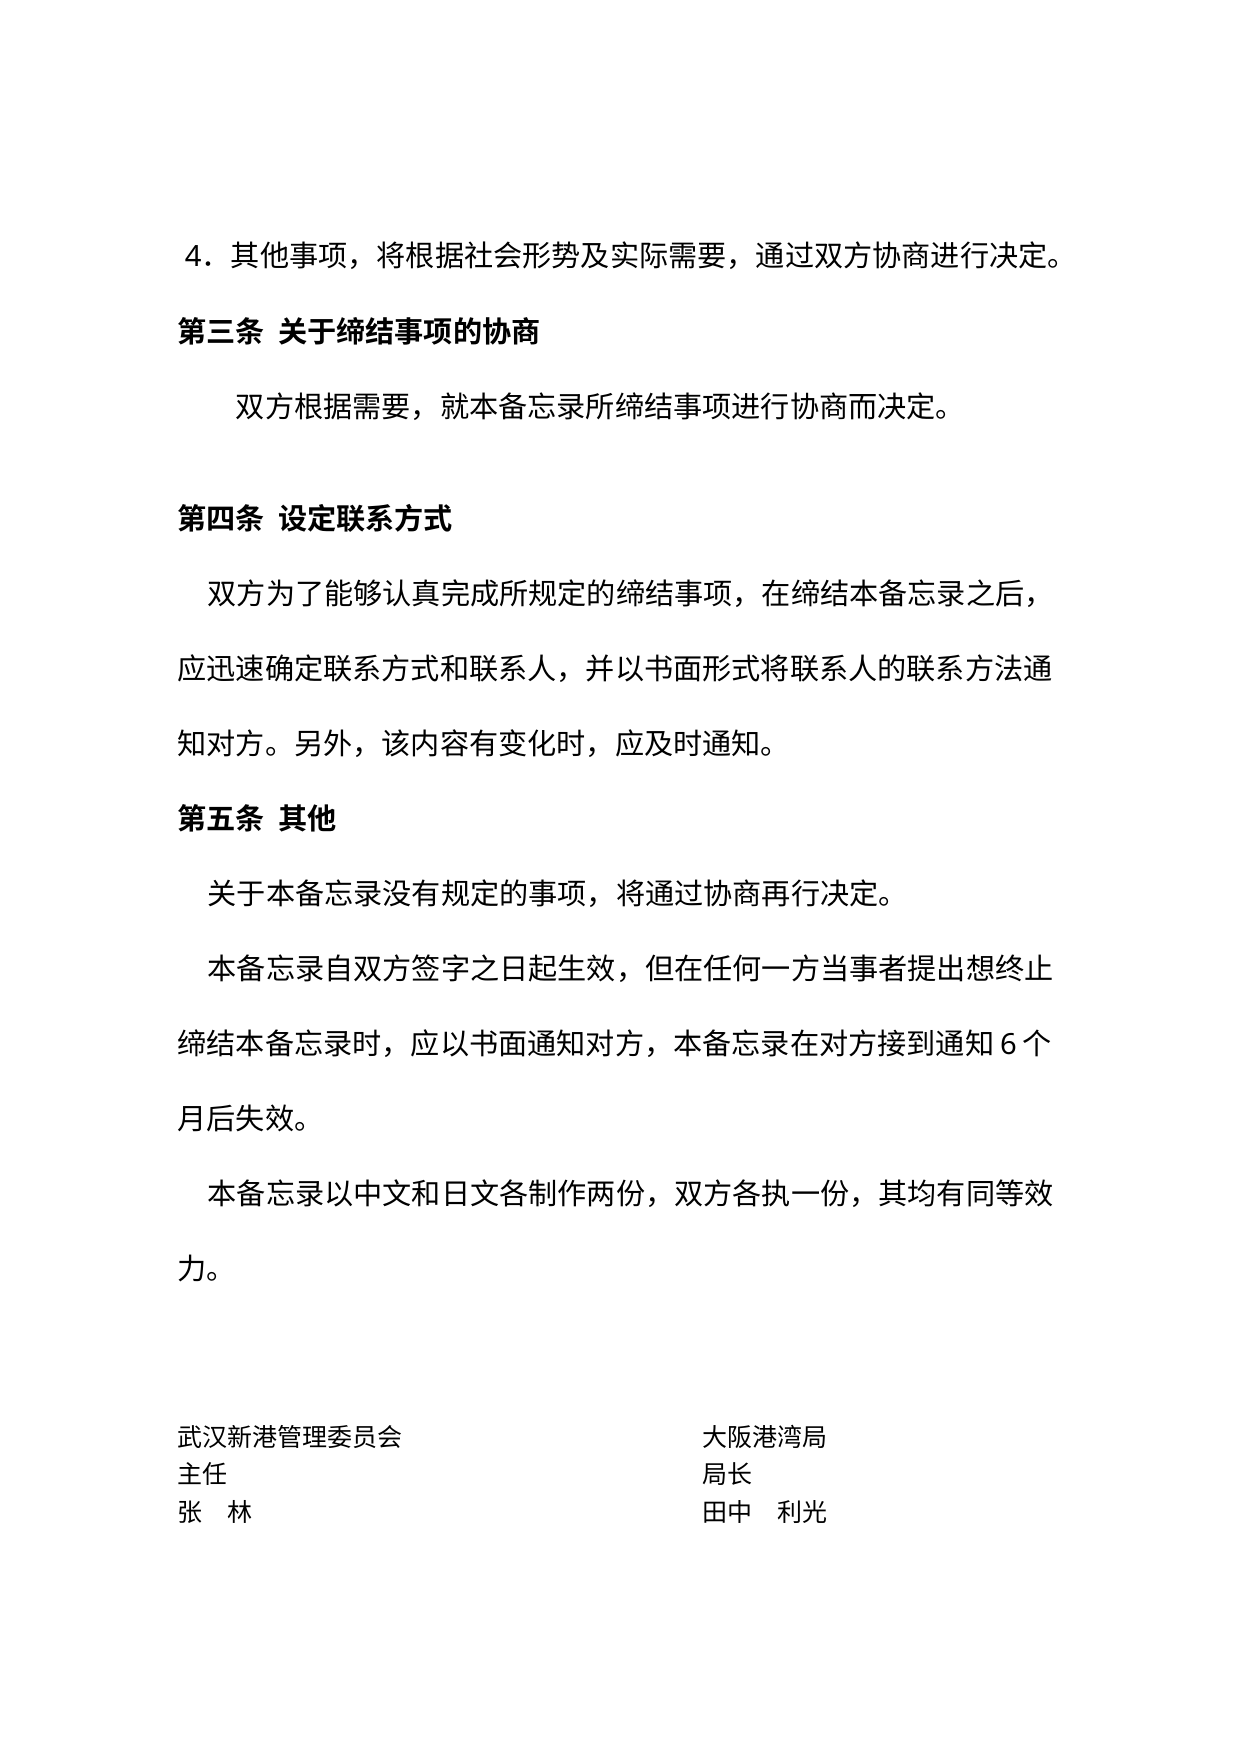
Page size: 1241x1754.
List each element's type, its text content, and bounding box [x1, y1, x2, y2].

text 张 林 田中 利光 [177, 1492, 1063, 1529]
text 第四条 设定联系方式 [177, 479, 1063, 554]
text 本备忘录自双方签字之日起生效，但在任何一方当事者提出想终止缔结本备忘录时，应以书面通知对方，本备忘录在对方接到通知6个月后失效。 [177, 929, 1063, 1154]
text 本备忘录以中文和日文各制作两份，双方各执一份，其均有同等效力。 [177, 1154, 1063, 1304]
text 武汉新港管理委员会 大阪港湾局 [177, 1417, 1063, 1454]
text 第三条 关于缔结事项的协商 [177, 292, 1063, 367]
text 双方为了能够认真完成所规定的缔结事项，在缔结本备忘录之后，应迅速确定联系方式和联系人，并以书面形式将联系人的联系方法通知对方。另外，该内容有变化时，应及时通知。 [177, 554, 1063, 779]
text 双方根据需要，就本备忘录所缔结事项进行协商而决定。 [177, 367, 1063, 442]
text 4．其他事项，将根据社会形势及实际需要，通过双方协商进行决定。 [177, 217, 1063, 292]
text 第五条 其他 [177, 779, 1063, 854]
text 关于本备忘录没有规定的事项，将通过协商再行决定。 [177, 854, 1063, 929]
text 主任 局长 [177, 1454, 1063, 1492]
